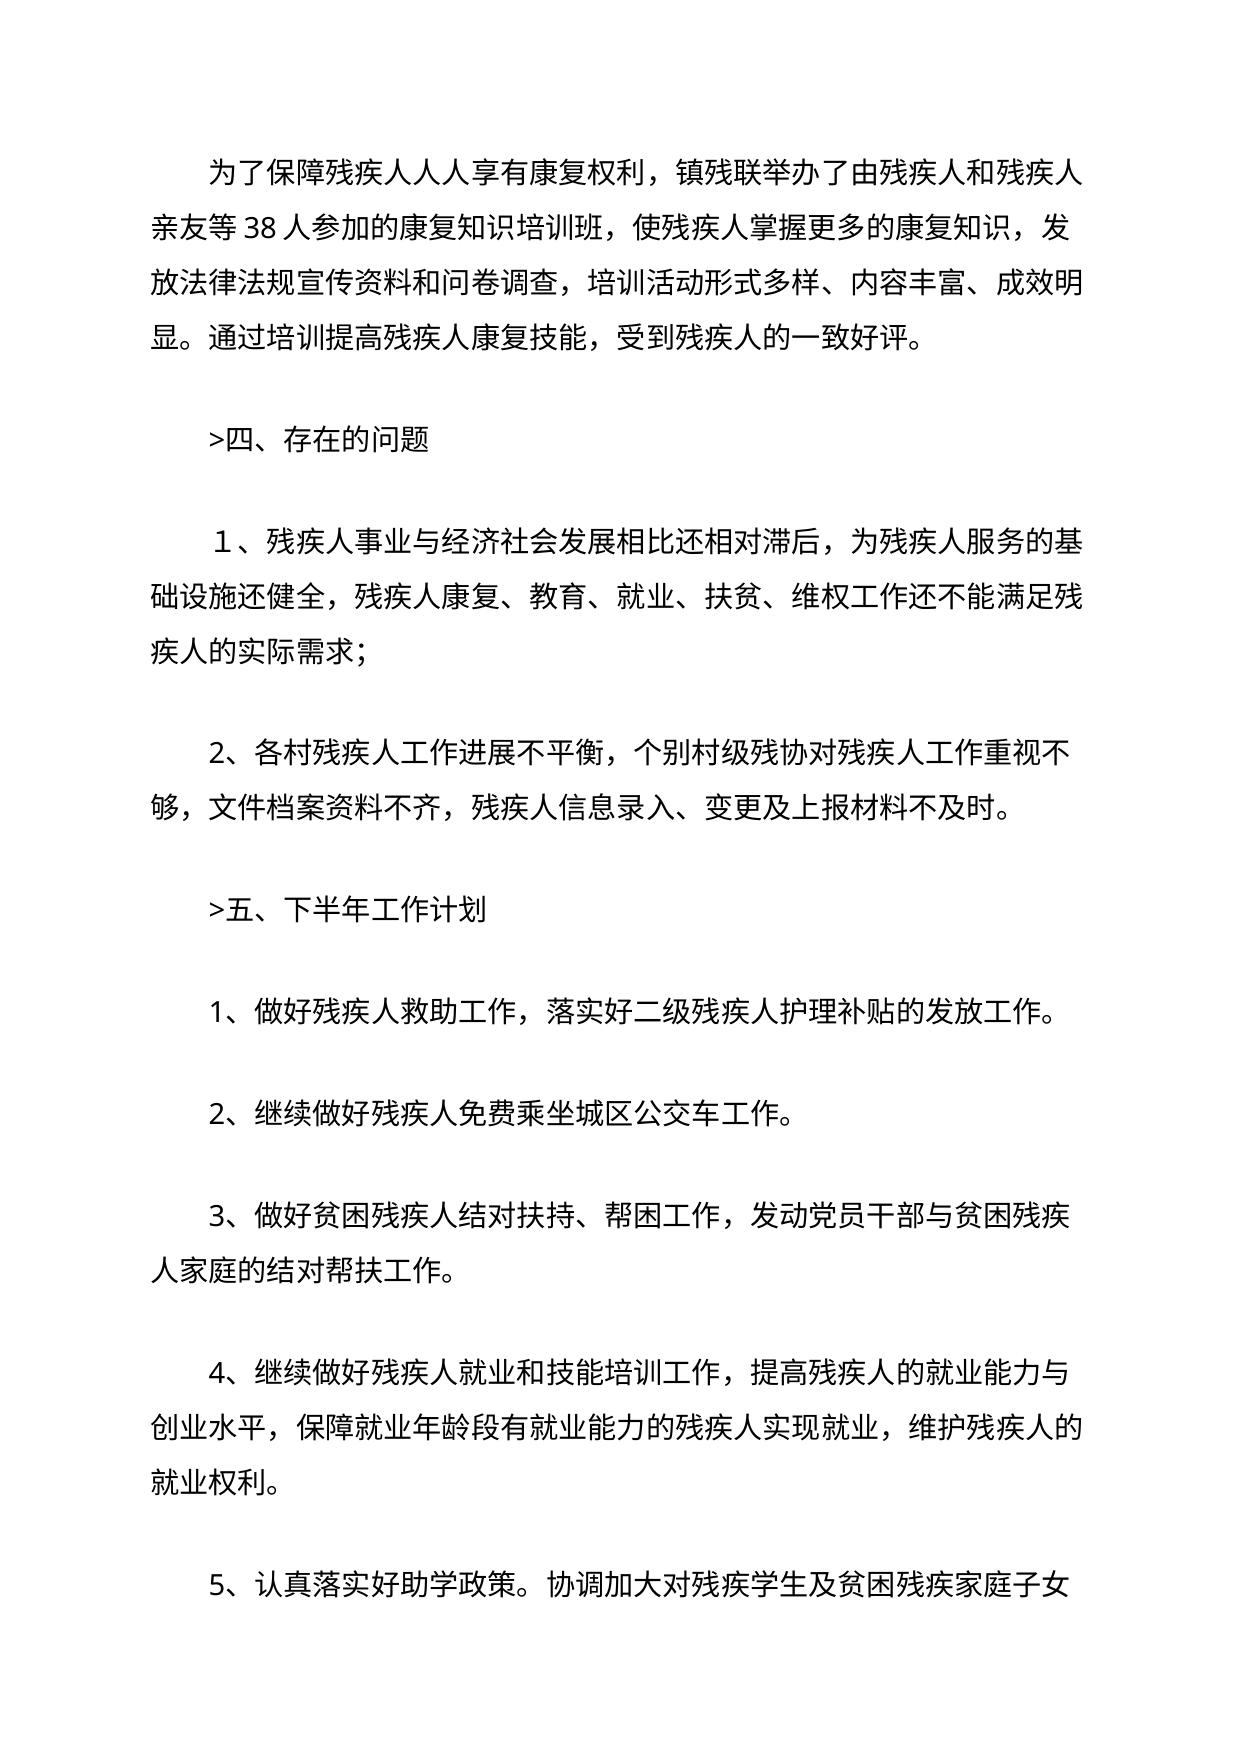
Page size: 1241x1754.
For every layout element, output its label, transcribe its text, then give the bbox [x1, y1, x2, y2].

text >五、下半年工作计划 [150, 887, 1090, 929]
text 1、做好残疾人救助工作，落实好二级残疾人护理补贴的发放工作。 [150, 989, 1090, 1031]
text 3、做好贫困残疾人结对扶持、帮困工作，发动党员干部与贫困残疾人家庭的结对帮扶工作。 [150, 1193, 1090, 1290]
text 为了保障残疾人人人享有康复权利，镇残联举办了由残疾人和残疾人亲友等38人参加的康复知识培训班，使残疾人掌握更多的康复知识，发放法律法规宣传资料和问卷调查，培训活动形式多样、内容丰富、成效明显。通过培训提高残疾人康复技能，受到残疾人的一致好评。 [150, 150, 1090, 357]
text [150, 1561, 1090, 1604]
text 4、继续做好残疾人就业和技能培训工作，提高残疾人的就业能力与创业水平，保障就业年龄段有就业能力的残疾人实现就业，维护残疾人的就业权利。 [150, 1349, 1090, 1502]
text １、残疾人事业与经济社会发展相比还相对滞后，为残疾人服务的基础设施还健全，残疾人康复、教育、就业、扶贫、维权工作还不能满足残疾人的实际需求； [150, 518, 1090, 671]
text >四、存在的问题 [150, 417, 1090, 459]
text 2、继续做好残疾人免费乘坐城区公交车工作。 [150, 1091, 1090, 1133]
text 2、各村残疾人工作进展不平衡，个别村级残协对残疾人工作重视不够，文件档案资料不齐，残疾人信息录入、变更及上报材料不及时。 [150, 730, 1090, 827]
